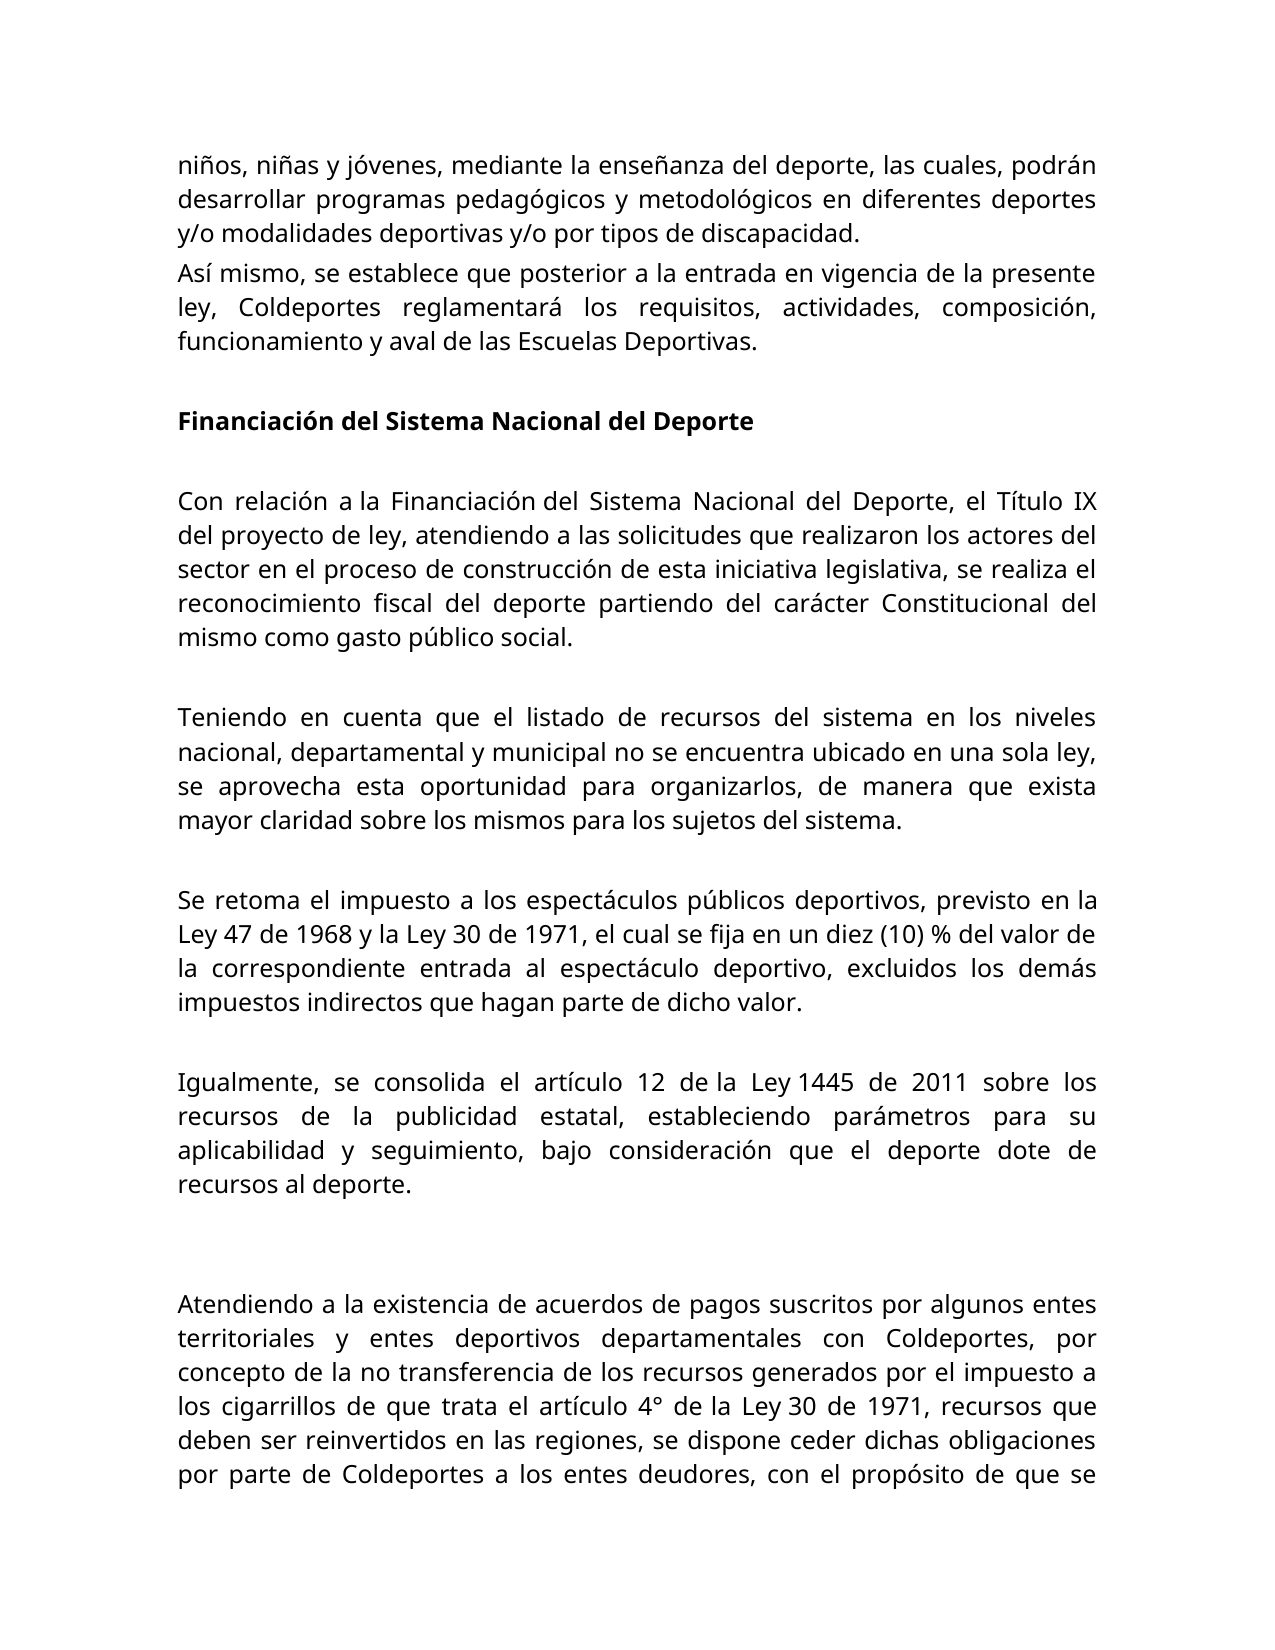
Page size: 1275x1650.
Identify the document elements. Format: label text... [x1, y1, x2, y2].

text Financiación del Sistema Nacional del Deporte [177, 404, 1098, 438]
text Se retoma el impuesto a los espectáculos públicos deportivos, previsto en la Ley 47 de 1968 y la Ley 30 de 1971, el cual se fija en un diez (10) % del valor de la correspondiente entrada al espectáculo deportivo, excluidos los demás impuestos indirectos que hagan parte de dicho valor. [177, 882, 1098, 1018]
text Así mismo, se establece que posterior a la entrada en vigencia de la presente ley, Coldeportes reglamentará los requisitos, actividades, composición, funcionamiento y aval de las Escuelas Deportivas. [177, 256, 1098, 358]
text Teniendo en cuenta que el listado de recursos del sistema en los niveles nacional, departamental y municipal no se encuentra ubicado en una sola ley, se aprovecha esta oportunidad para organizarlos, de manera que exista mayor claridad sobre los mismos para los sujetos del sistema. [177, 700, 1098, 836]
text Igualmente, se consolida el artículo 12 de la Ley 1445 de 2011 sobre los recursos de la publicidad estatal, estableciendo parámetros para su aplicabilidad y seguimiento, bajo consideración que el deporte dote de recursos al deporte. [177, 1064, 1098, 1201]
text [177, 148, 1098, 250]
text Con relación a la Financiación del Sistema Nacional del Deporte, el Título IX del proyecto de ley, atendiendo a las solicitudes que realizaron los actores del sector en el proceso de construcción de esta iniciativa legislativa, se realiza el reconocimiento fiscal del deporte partiendo del carácter Constitucional del mismo como gasto público social. [177, 484, 1098, 654]
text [177, 1287, 1098, 1491]
